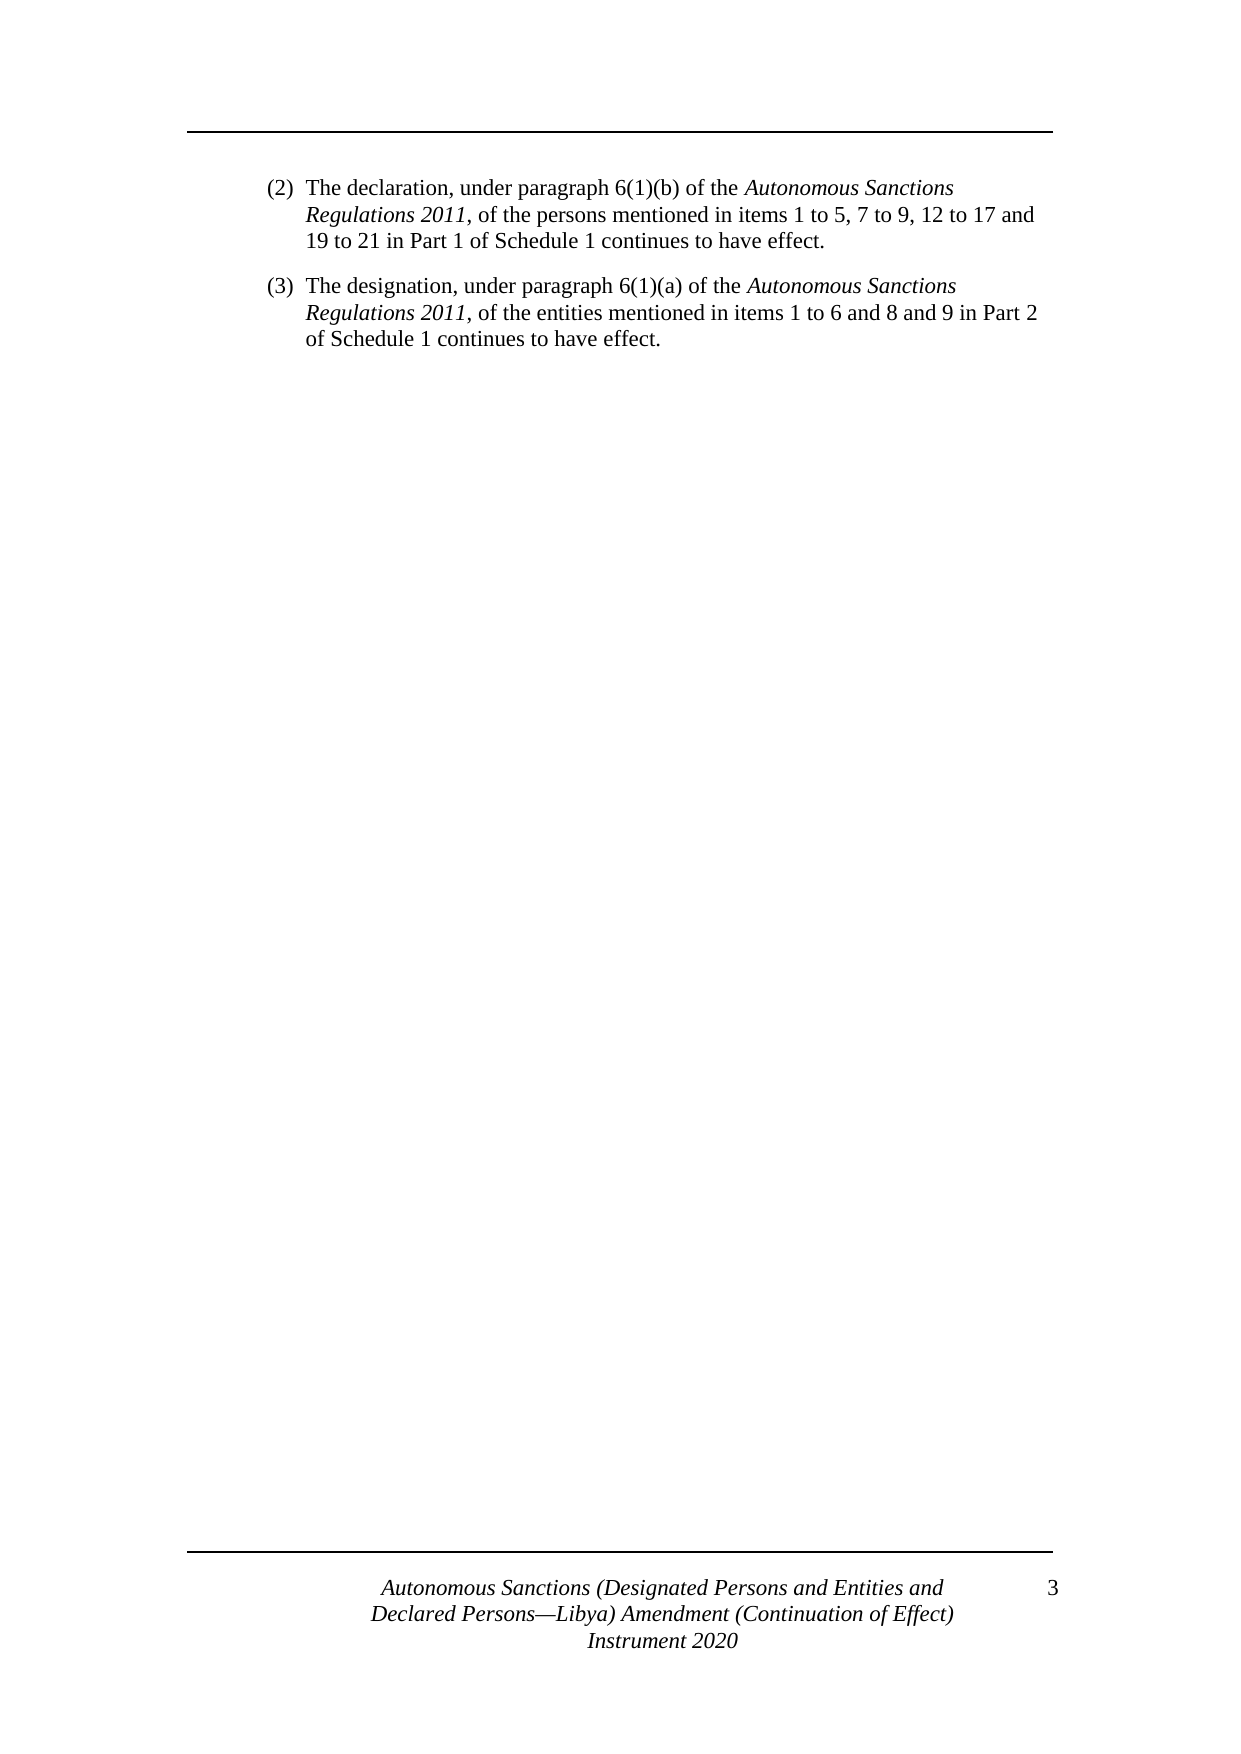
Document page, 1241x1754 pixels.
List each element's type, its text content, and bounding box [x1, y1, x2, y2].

text (2) The declaration, under paragraph 6(1)(b) of the Autonomous Sanctions Regulations 2011, of the persons mentioned in items 1 to 5, 7 to 9, 12 to 17 and 19 to 21 in Part 1 of Schedule 1 continues to have effect. [187, 174, 1053, 253]
text (3) The designation, under paragraph 6(1)(a) of the Autonomous Sanctions Regulations 2011, of the entities mentioned in items 1 to 6 and 8 and 9 in Part 2 of Schedule 1 continues to have effect. [187, 272, 1053, 351]
